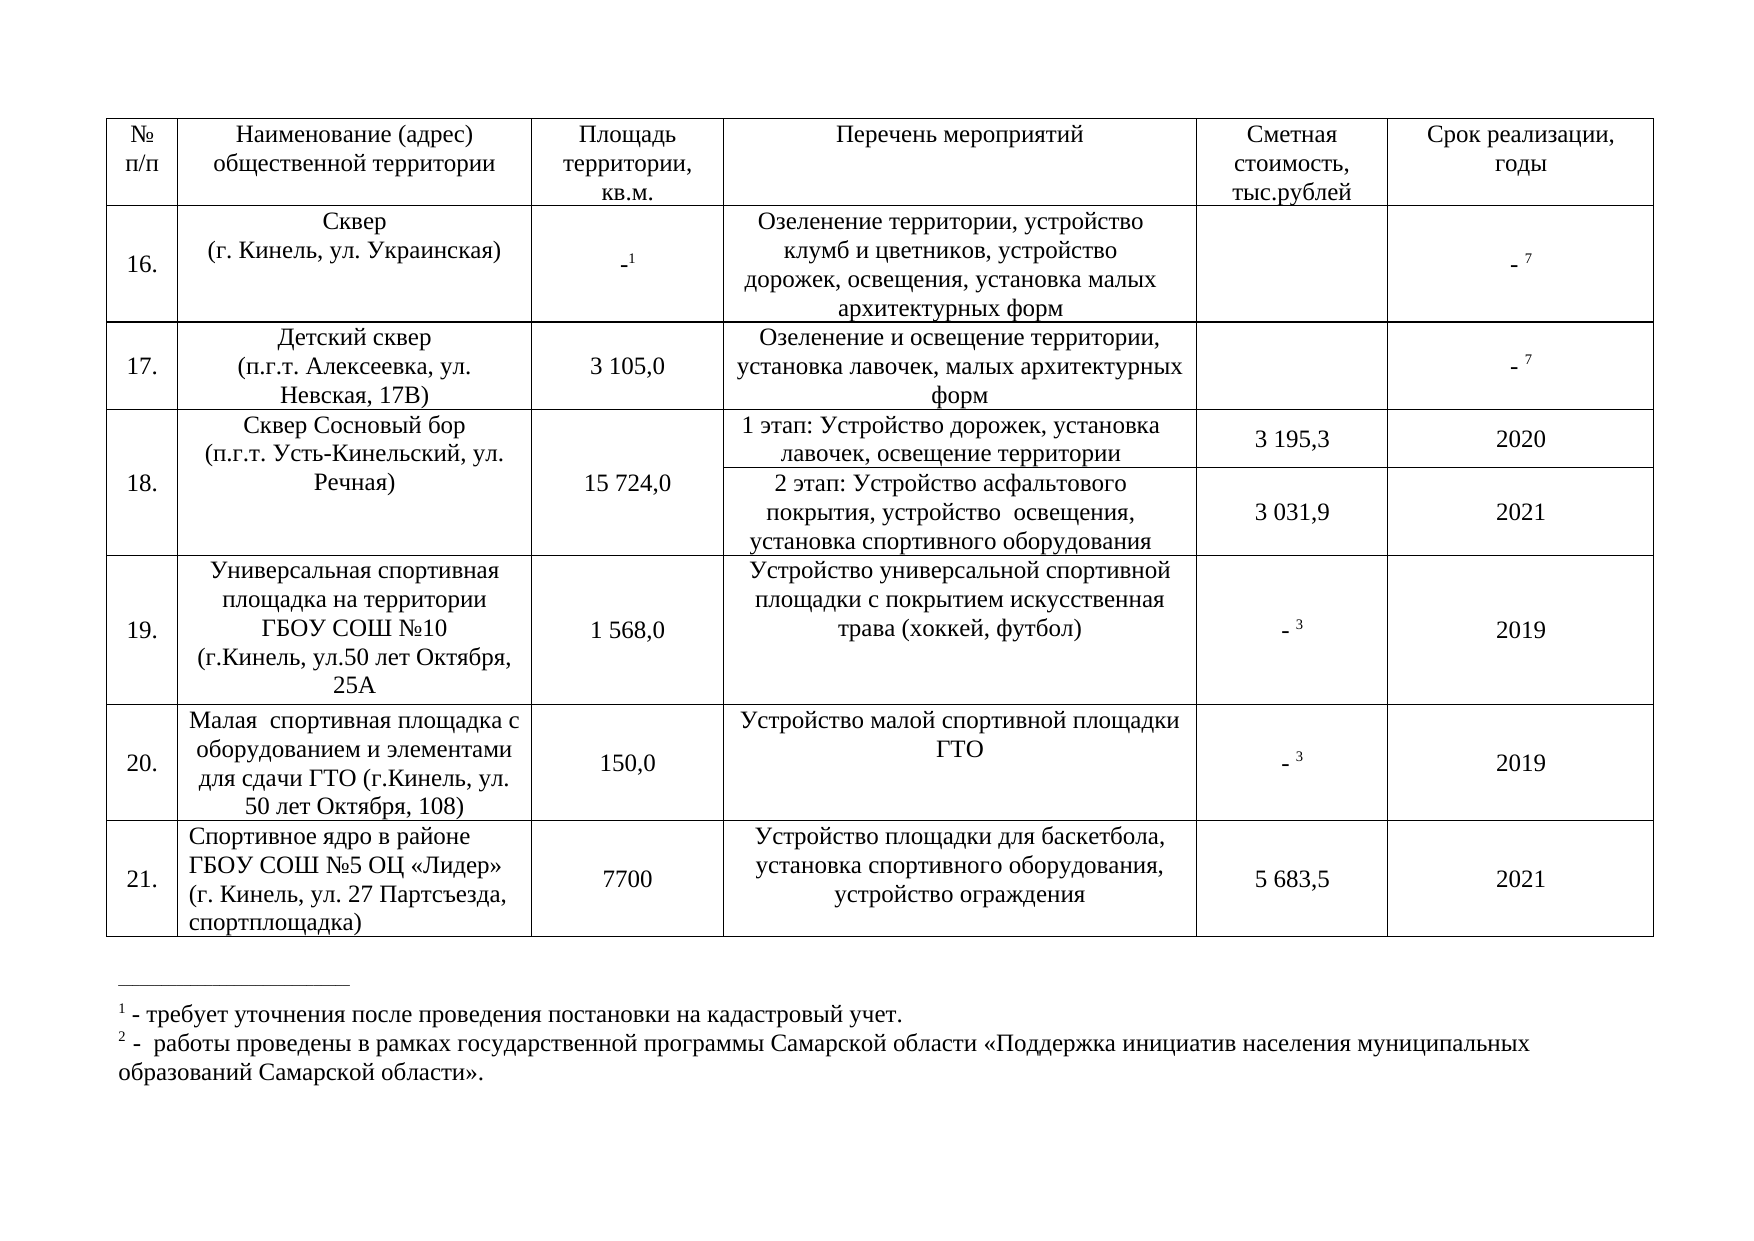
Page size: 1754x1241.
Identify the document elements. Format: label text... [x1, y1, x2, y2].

table_header Сметная стоимость, тыс.рублей [1197, 119, 1387, 205]
table_cell 2021 [1388, 468, 1653, 554]
table_cell 2021 [1388, 821, 1653, 936]
table_cell 5 683,5 [1197, 821, 1387, 936]
table_cell 3 195,3 [1197, 410, 1387, 467]
table_cell 150,0 [532, 705, 723, 820]
table_cell 3 031,9 [1197, 468, 1387, 554]
text 1 - требует уточнения после проведения постановки на кадастровый учет. [118, 999, 1636, 1028]
table_cell Озеленение и освещение территории, установка лавочек, малых архитектурных форм [724, 323, 1196, 409]
table_cell 1 этап: Устройство дорожек, установка лавочек, освещение территории [724, 410, 1196, 467]
table_cell [1197, 323, 1387, 409]
table_cell 21. [107, 821, 177, 936]
table_cell - 3 [1197, 705, 1387, 820]
table_cell Малая спортивная площадка с оборудованием и элементами для сдачи ГТО (г.Кинель, ул. 50 лет Октября, 108) [178, 705, 531, 820]
table_cell Универсальная спортивная площадка на территории ГБОУ СОШ №10 (г.Кинель, ул.50 лет Октября, 25А [178, 556, 531, 704]
text ________________________________ [118, 971, 1636, 999]
table_cell Сквер Сосновый бор (п.г.т. Усть-Кинельский, ул. Речная) [178, 410, 531, 554]
table_cell 1 568,0 [532, 556, 723, 704]
table_cell 3 105,0 [532, 323, 723, 409]
table_cell 16. [107, 206, 177, 321]
table_cell - 3 [1197, 556, 1387, 704]
table_cell - 7 [1388, 206, 1653, 321]
table_cell 2019 [1388, 705, 1653, 820]
table_cell 7700 [532, 821, 723, 936]
table_cell [1197, 206, 1387, 321]
table_cell 18. [107, 410, 177, 554]
table_cell 2 этап: Устройство асфальтового покрытия, устройство освещения, установка спортивного оборудования [724, 468, 1196, 554]
table_cell Детский сквер (п.г.т. Алексеевка, ул. Невская, 17В) [178, 323, 531, 409]
table_cell - 7 [1388, 323, 1653, 409]
table_cell 2019 [1388, 556, 1653, 704]
table_header Площадь территории, кв.м. [532, 119, 723, 205]
table_header Срок реализации, годы [1388, 119, 1653, 205]
table_cell 20. [107, 705, 177, 820]
table_cell Устройство площадки для баскетбола, установка спортивного оборудования, устройство ограждения [724, 821, 1196, 936]
table_cell 19. [107, 556, 177, 704]
table_cell -1 [532, 206, 723, 321]
table_cell Устройство малой спортивной площадки ГТО [724, 705, 1196, 820]
table_cell 17. [107, 323, 177, 409]
table_header Наименование (адрес) общественной территории [178, 119, 531, 205]
table_header Перечень мероприятий [724, 119, 1196, 205]
table_cell 15 724,0 [532, 410, 723, 554]
table_cell Спортивное ядро в районе ГБОУ СОШ №5 ОЦ «Лидер» (г. Кинель, ул. 27 Партсъезда, спортплощадка) [178, 821, 531, 936]
table_cell Озеленение территории, устройство клумб и цветников, устройство дорожек, освещения, установка малых архитектурных форм [724, 206, 1196, 321]
table_cell Устройство универсальной спортивной площадки с покрытием искусственная трава (хоккей, футбол) [724, 556, 1196, 704]
table_cell Сквер (г. Кинель, ул. Украинская) [178, 206, 531, 321]
table_cell 2020 [1388, 410, 1653, 467]
text 2 - работы проведены в рамках государственной программы Самарской области «Поддержка инициатив населения муниципальных образований Самарской области». [118, 1028, 1636, 1086]
table_header № п/п [107, 119, 177, 205]
